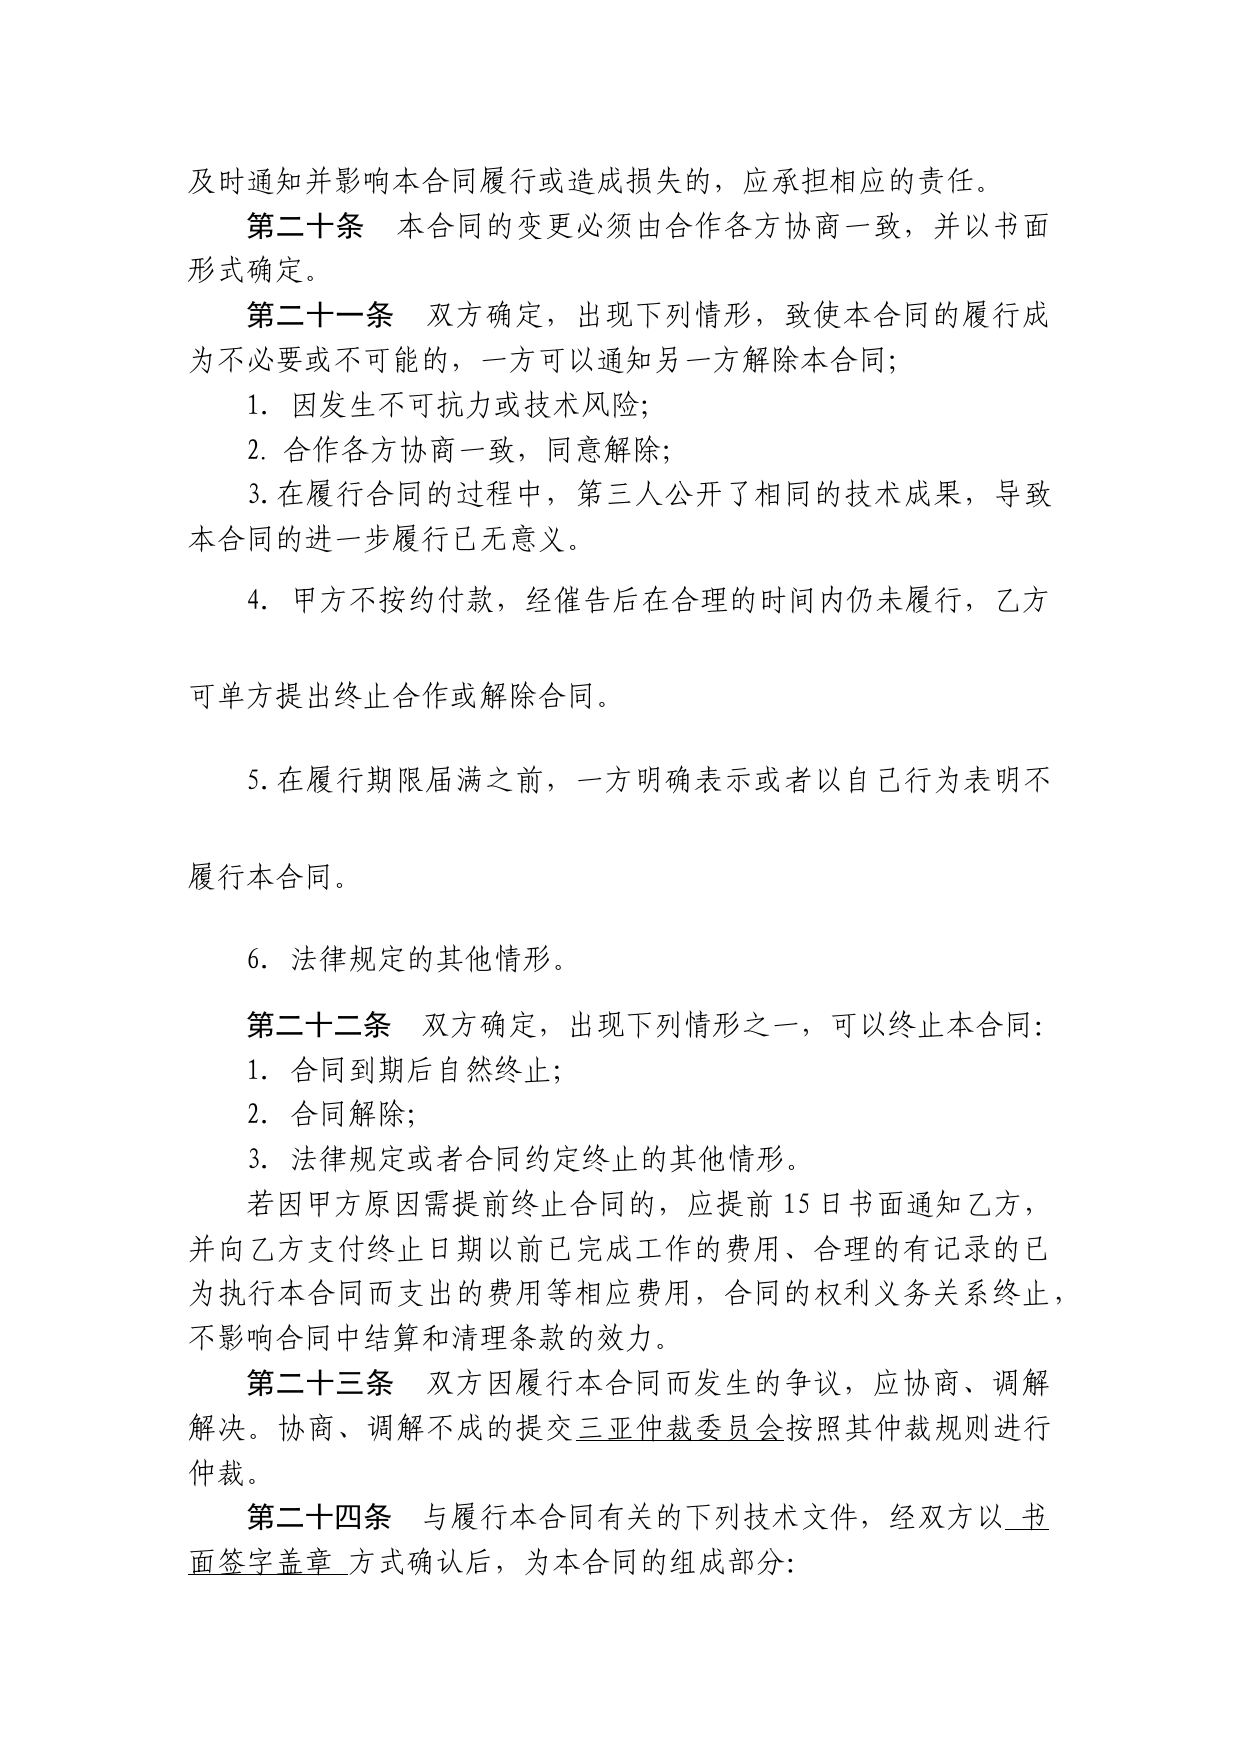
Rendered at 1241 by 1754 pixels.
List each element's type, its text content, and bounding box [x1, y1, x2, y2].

text 2. 合作各方协商一致，同意解除； [187, 431, 1053, 464]
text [187, 162, 1053, 195]
text 1. 因发生不可抗力或技术风险； [187, 386, 1053, 419]
text 3. 法律规定或者合同约定终止的其他情形。 [187, 1140, 1053, 1173]
text 1. 合同到期后自然终止； [187, 1051, 1053, 1084]
text 6. 法律规定的其他情形。 [187, 924, 1053, 989]
text 3.在履行合同的过程中，第三人公开了相同的技术成果，导致本合同的进一步履行已无意义。 [187, 476, 1053, 553]
text 5.在履行期限届满之前，一方明确表示或者以自己行为表明不履行本合同。 [187, 745, 1053, 908]
text 若因甲方原因需提前终止合同的，应提前15日书面通知乙方，并向乙方支付终止日期以前已完成工作的费用、合理的有记录的已为执行本合同而支出的费用等相应费用，合同的权利义务关系终止，不影响合同中结算和清理条款的效力。 [187, 1185, 1053, 1353]
text 第二十四条 与履行本合同有关的下列技术文件，经双方以 书 [246, 1499, 1053, 1532]
text 第二十三条 双方因履行本合同而发生的争议，应协商、调解解决。协商、调解不成的提交三亚仲裁委员会按照其仲裁规则进行仲裁。 [187, 1364, 1053, 1487]
text 第二十二条 双方确定，出现下列情形之一，可以终止本合同： [187, 1006, 1053, 1039]
text 第二十条 本合同的变更必须由合作各方协商一致，并以书面形式确定。 [187, 207, 1053, 285]
text 2. 合同解除； [187, 1096, 1053, 1129]
text 第二十一条 双方确定，出现下列情形，致使本合同的履行成为不必要或不可能的，一方可以通知另一方解除本合同； [187, 296, 1053, 374]
text 4. 甲方不按约付款，经催告后在合理的时间内仍未履行，乙方可单方提出终止合作或解除合同。 [187, 565, 1053, 728]
text 面签字盖章 方式确认后，为本合同的组成部分： [187, 1543, 1053, 1577]
